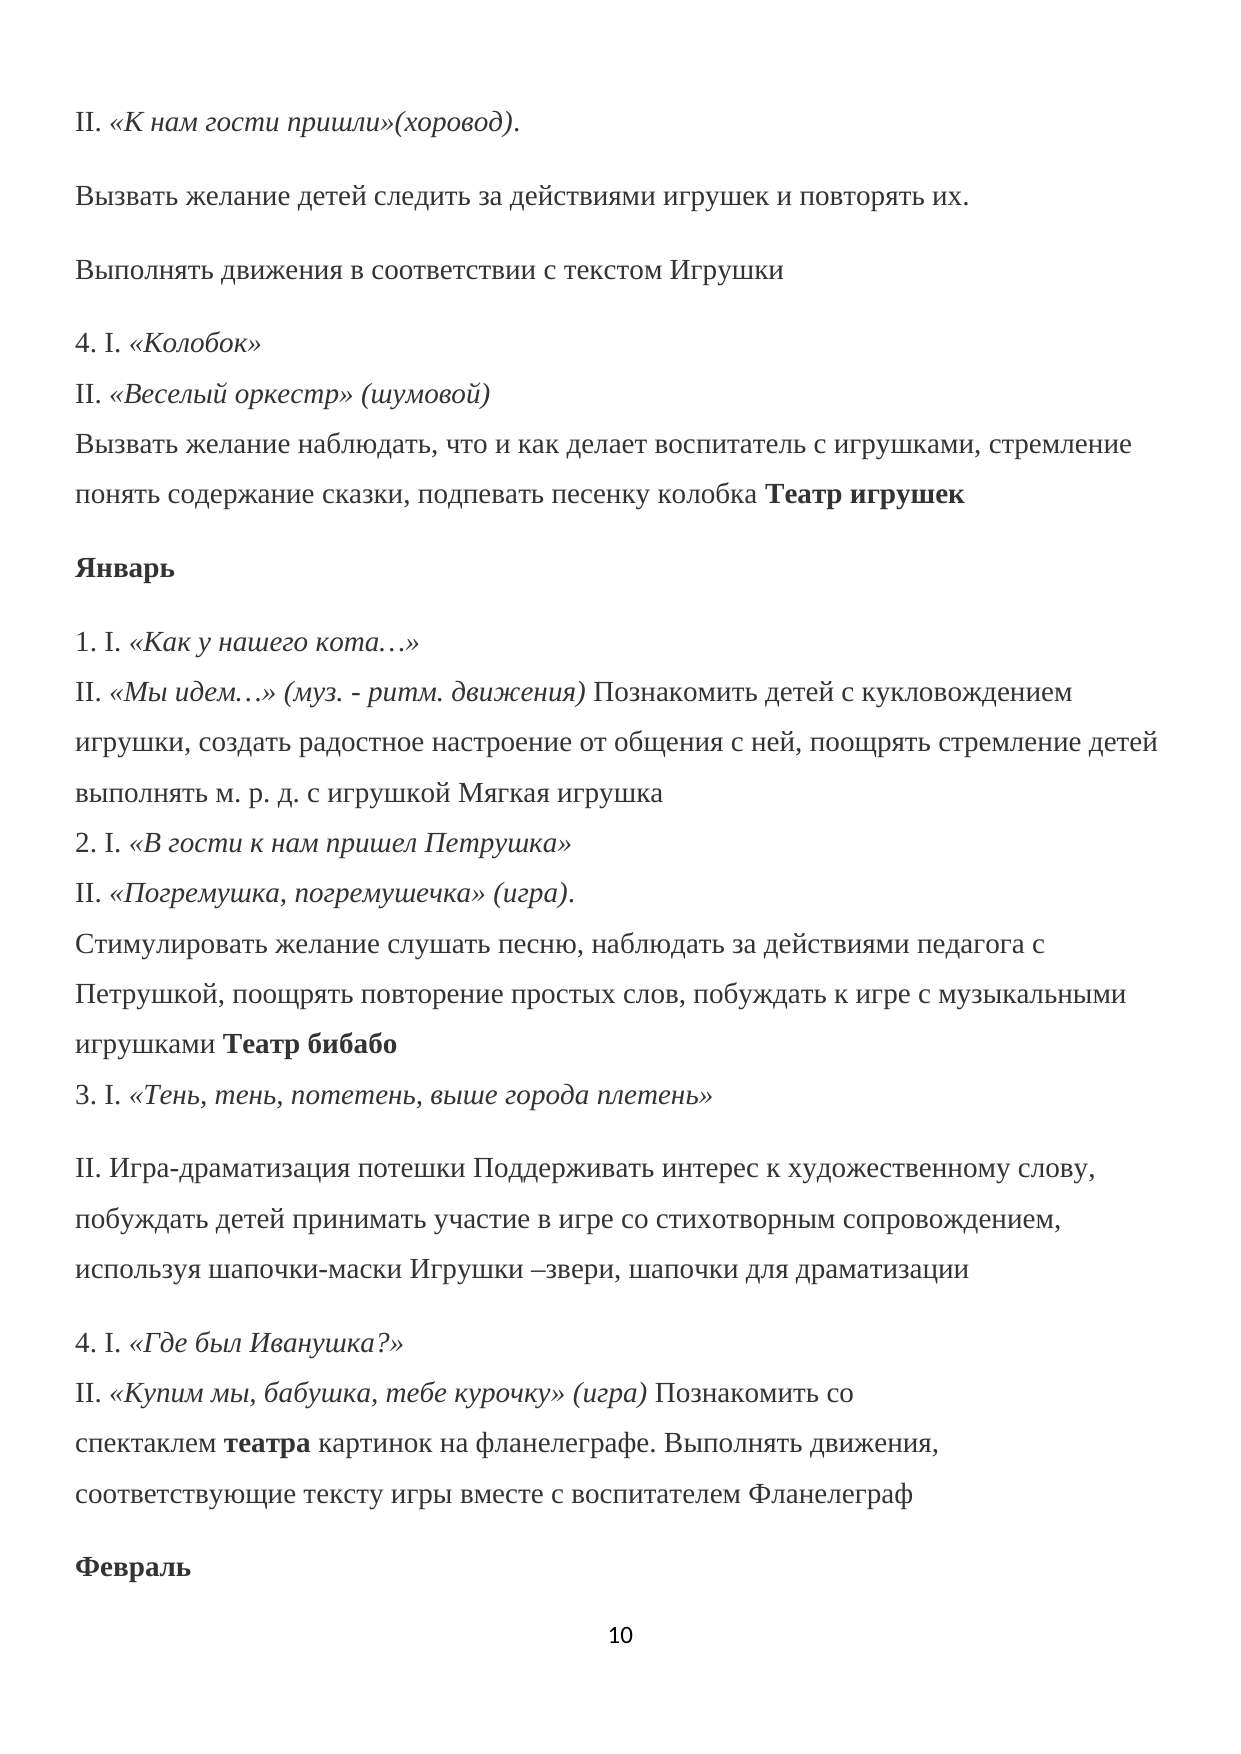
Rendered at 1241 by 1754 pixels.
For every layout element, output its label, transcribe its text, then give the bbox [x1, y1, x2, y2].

text Выполнять движения в соответствии с текстом Игрушки [75, 252, 1165, 285]
text 1. I. «Как у нашего кота…» [75, 624, 1165, 657]
text Вызвать желание детей следить за действиями игрушек и повторять их. [75, 178, 1165, 212]
text Вызвать желание наблюдать, что и как делает воспитатель с игрушками, стремление понять содержание сказки, подпевать песенку колобка Театр игрушек [75, 426, 1165, 510]
text II. «Мы идем…» (муз. - ритм. движения) Познакомить детей с кукловождением игрушки, создать радостное настроение от общения с ней, поощрять стремление детей выполнять м. р. д. с игрушкой Мягкая игрушка [75, 674, 1165, 808]
text Февраль [75, 1549, 1165, 1583]
text II. «К нам гости пришли»(хоровод). [75, 104, 1165, 138]
text 4. I. «Где был Иванушка?» [75, 1325, 1165, 1358]
text 4. I. «Колобок» [75, 326, 1165, 359]
text II. Игра-драматизация потешки Поддерживать интерес к художественному слову, побуждать детей принимать участие в игре со стихотворным сопровождением, используя шапочки-маски Игрушки –звери, шапочки для драматизации [75, 1151, 1165, 1285]
text 3. I. «Тень, тень, потетень, выше города плетень» [75, 1077, 1165, 1110]
text спектаклем театра картинок на фланелеграфе. Выполнять движения, соответствующие тексту игры вместе с воспитателем Фланелеграф [75, 1426, 1165, 1509]
text II. «Веселый оркестр» (шумовой) [75, 376, 1165, 409]
text II. «Купим мы, бабушка, тебе курочку» (игра) Познакомить со [75, 1375, 1165, 1409]
text Стимулировать желание слушать песню, наблюдать за действиями педагога с Петрушкой, поощрять повторение простых слов, побуждать к игре с музыкальными игрушками Театр бибабо [75, 926, 1165, 1060]
text Январь [75, 550, 1165, 584]
text II. «Погремушка, погремушечка» (игра). [75, 876, 1165, 909]
text 2. I. «В гости к нам пришел Петрушка» [75, 825, 1165, 859]
